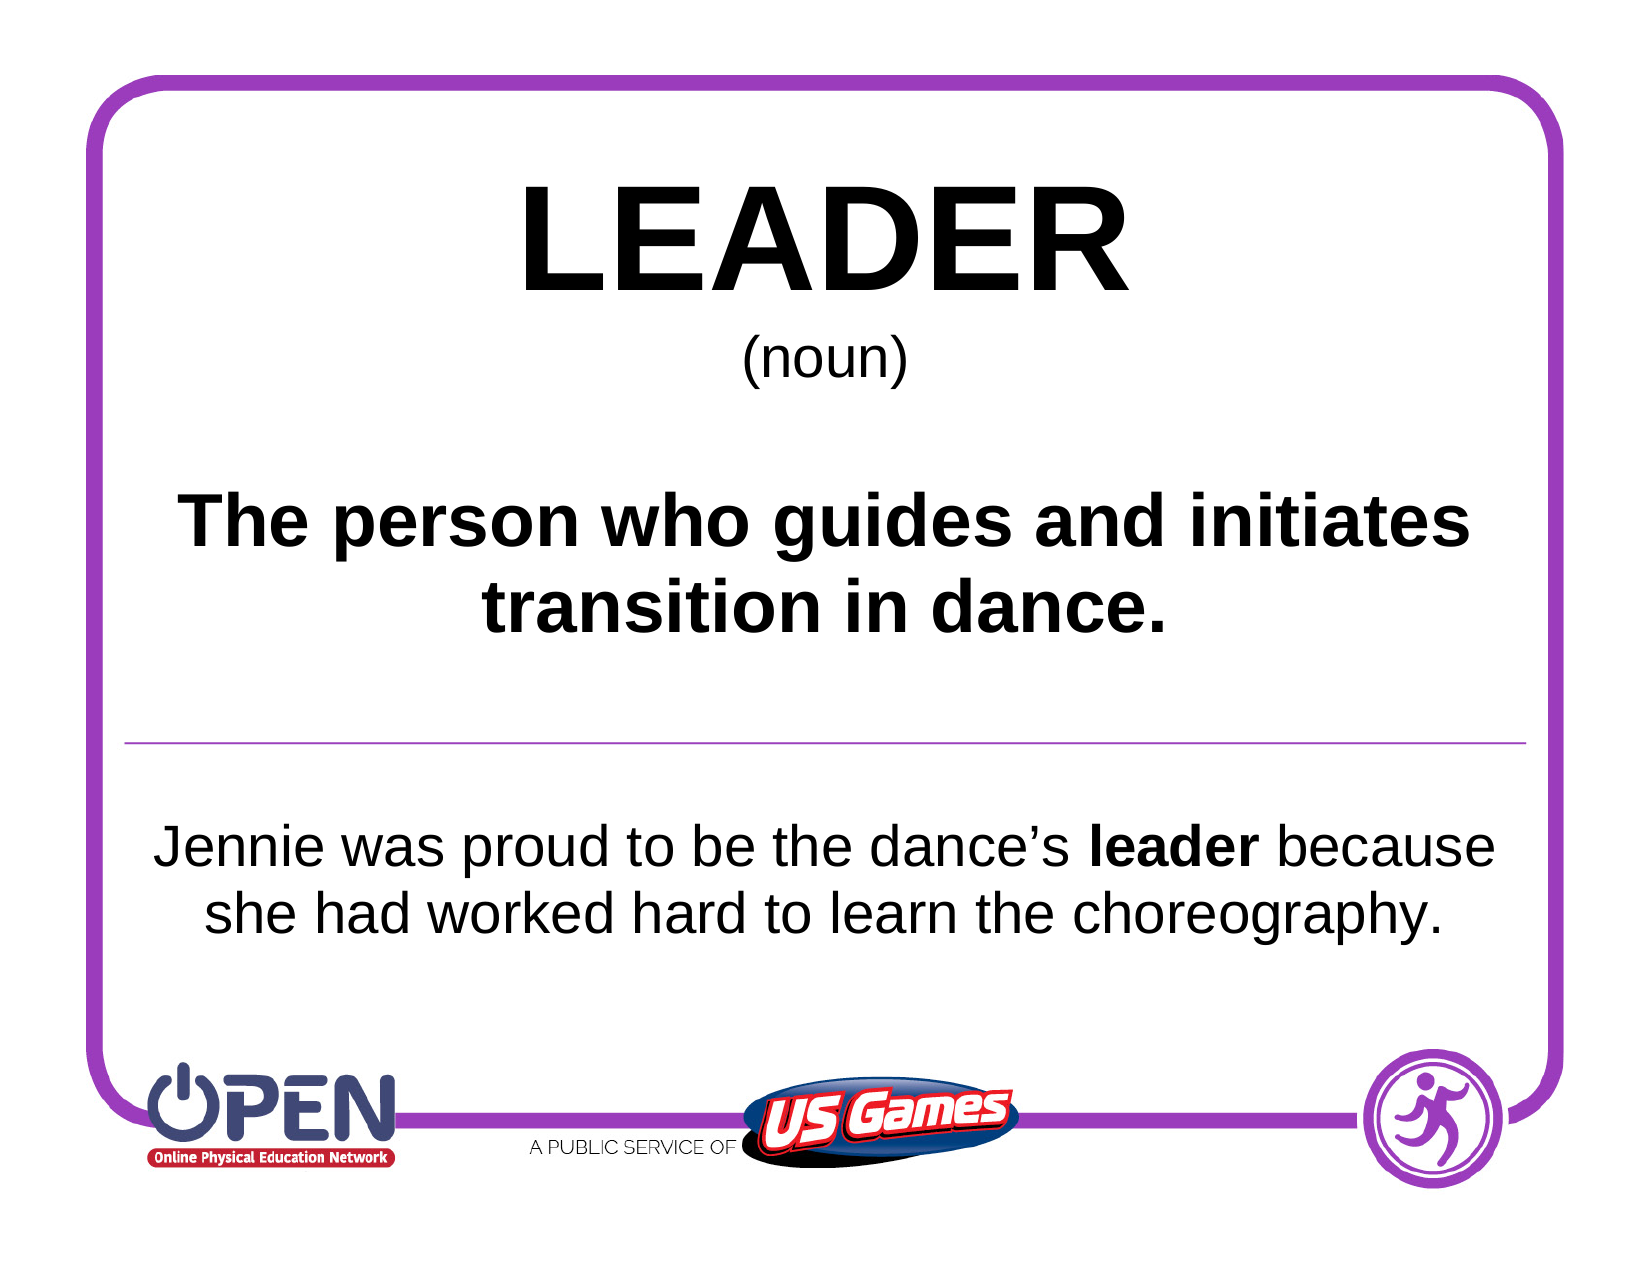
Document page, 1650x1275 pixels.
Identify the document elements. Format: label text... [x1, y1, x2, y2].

text The person who guides and initiates transition in dance. [150, 476, 1500, 648]
picture [86, 75, 1564, 1195]
text Jennie was proud to be the dance’s leader because she had worked hard to learn the choreography. [150, 811, 1500, 945]
text (noun) [150, 322, 1500, 389]
text LEADER [150, 150, 1500, 322]
